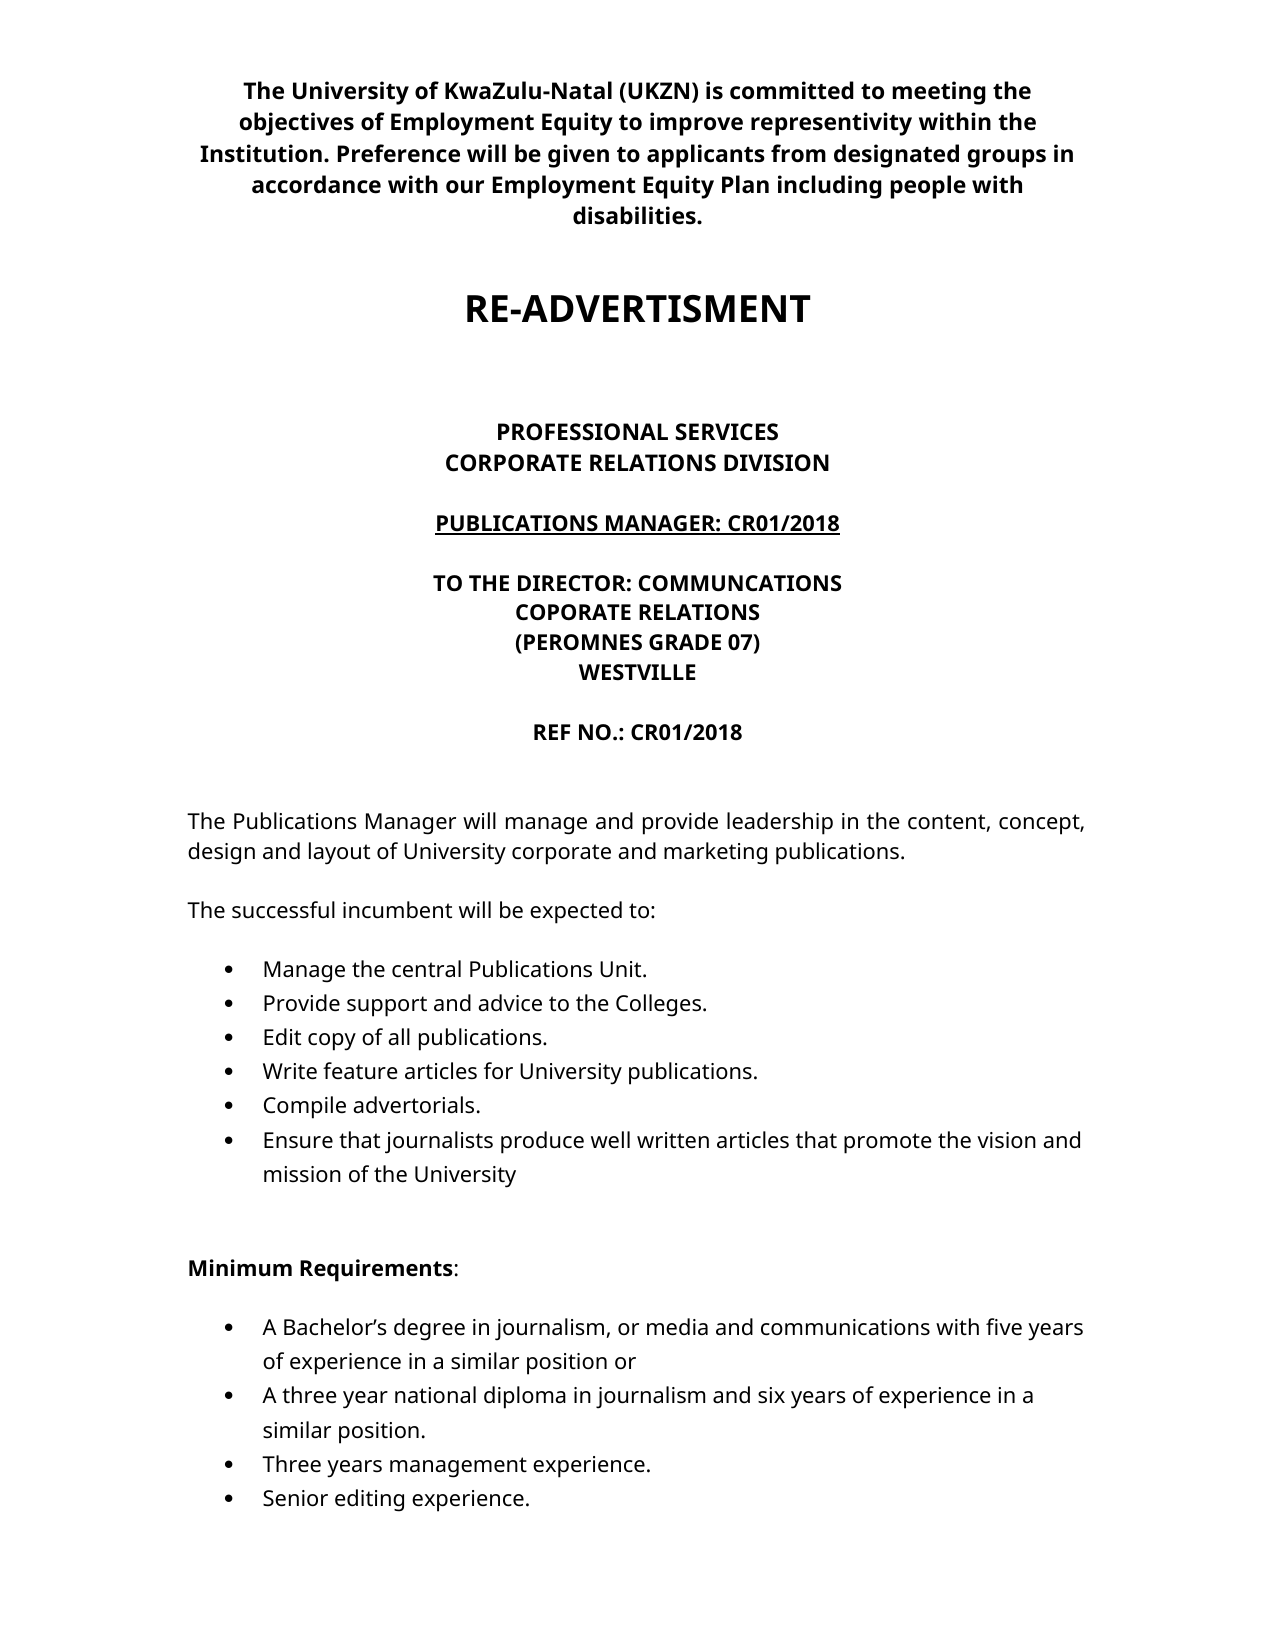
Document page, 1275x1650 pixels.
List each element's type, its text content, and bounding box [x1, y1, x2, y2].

text TO THE DIRECTOR: COMMUNCATIONS [187, 567, 1087, 597]
list Manage the central Publications Unit. [225, 954, 1087, 983]
list Senior editing experience. [225, 1483, 1087, 1513]
list A three year national diploma in journalism and six years of experience in a similar position. [225, 1380, 1087, 1444]
text RE-ADVERTISMENT [187, 282, 1087, 333]
list Edit copy of all publications. [225, 1022, 1087, 1052]
text COPORATE RELATIONS [187, 597, 1087, 627]
list Three years management experience. [225, 1449, 1087, 1478]
list Compile advertorials. [225, 1090, 1087, 1120]
text WESTVILLE [187, 657, 1087, 687]
list Ensure that journalists produce well written articles that promote the vision and mission of the University [225, 1124, 1087, 1188]
text REF NO.: cr01/2018 [187, 716, 1087, 746]
text PUBLICATIONS MANAGER: cr01/2018 [187, 508, 1087, 538]
text PROFESSIONAL SERVICES [187, 416, 1087, 447]
text CORPORATE RELATIONS DIVISION [187, 447, 1087, 478]
list A Bachelor’s degree in journalism, or media and communications with five years of experience in a similar position or [225, 1312, 1087, 1376]
text Minimum Requirements: [187, 1252, 1087, 1282]
list Write feature articles for University publications. [225, 1056, 1087, 1086]
text The Publications Manager will manage and provide leadership in the content, concept, design and layout of University corporate and marketing publications. [187, 806, 1087, 865]
text The University of KwaZulu-Natal (UKZN) is committed to meeting the objectives of Employment Equity to improve representivity within the Institution. Preference will be given to applicants from designated groups in accordance with our Employment Equity Plan including people with disabilities. [187, 75, 1087, 231]
text The successful incumbent will be expected to: [187, 895, 1087, 925]
text (PEROMNES GRADE 07) [187, 627, 1087, 657]
list Provide support and advice to the Colleges. [225, 988, 1087, 1018]
